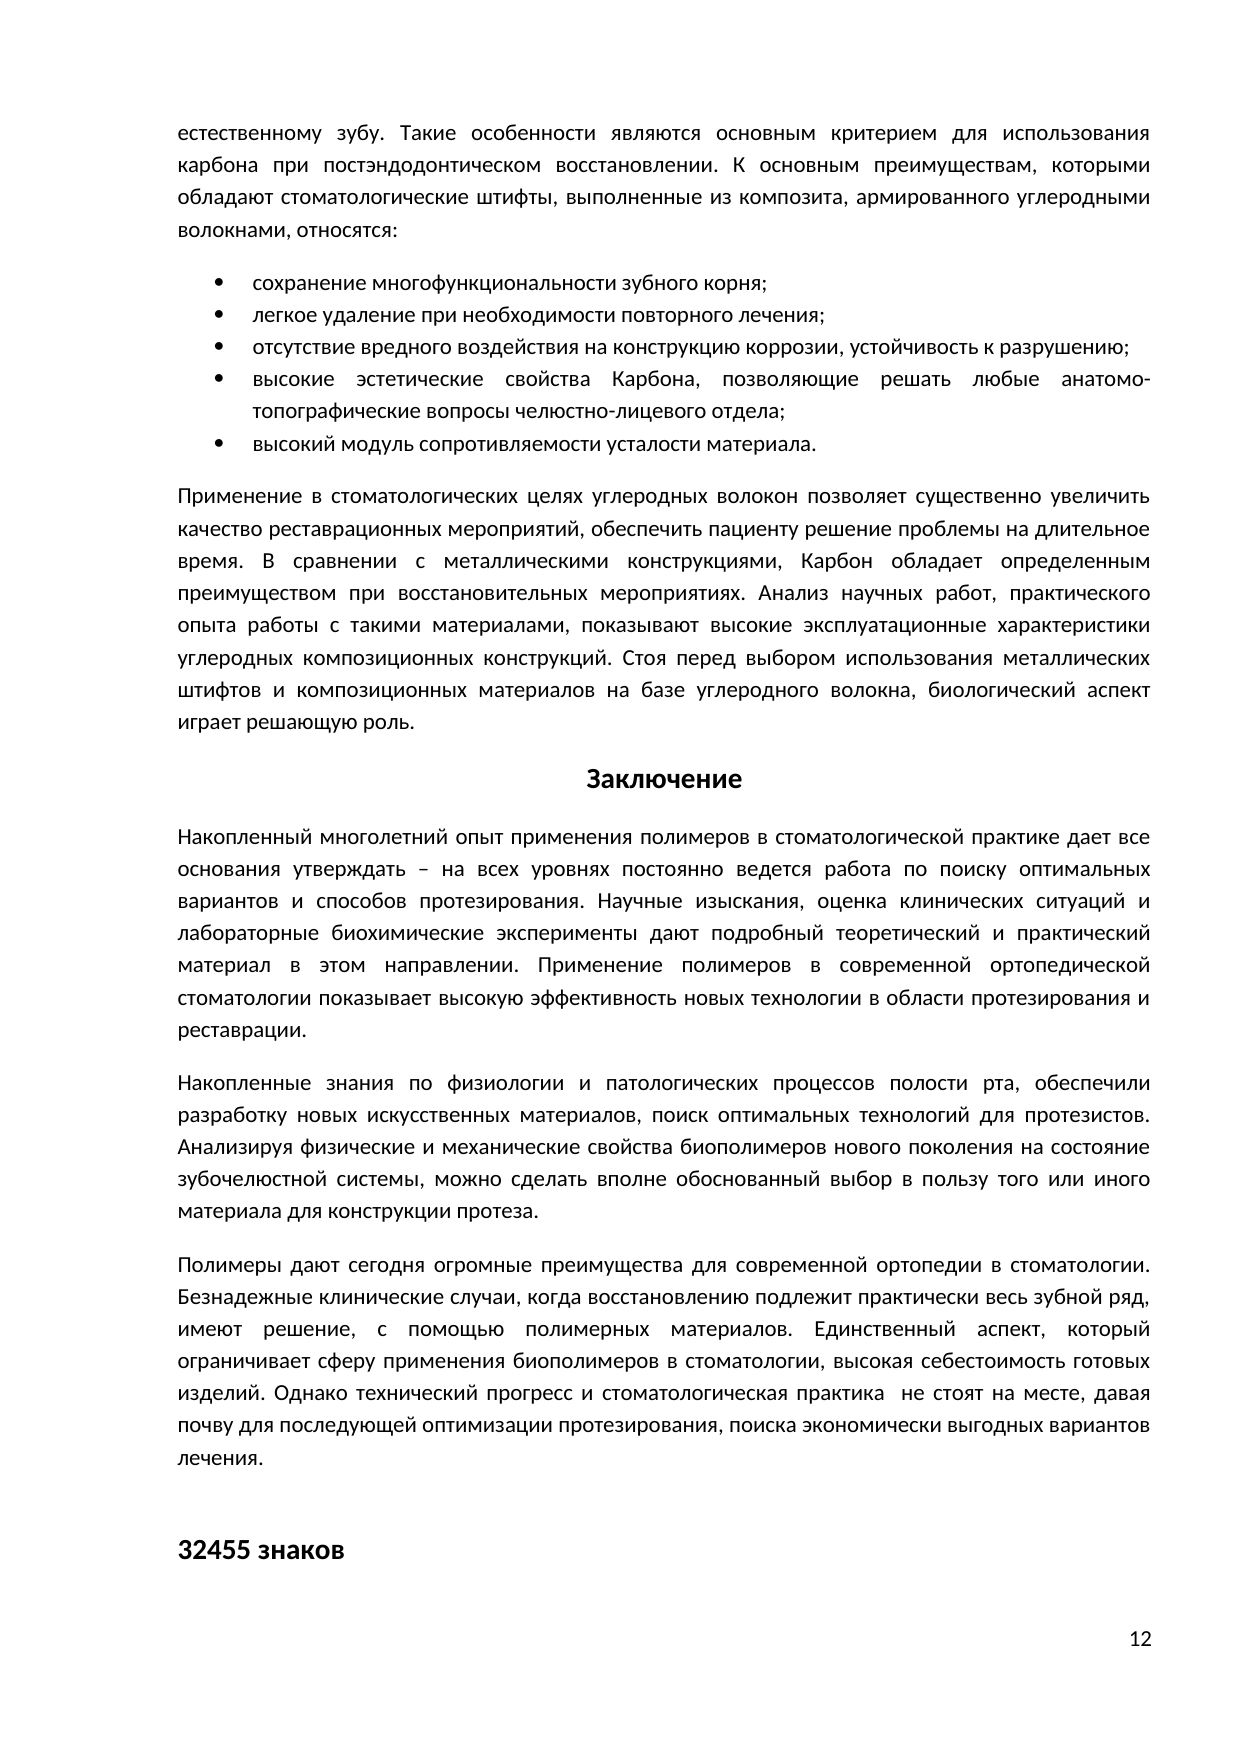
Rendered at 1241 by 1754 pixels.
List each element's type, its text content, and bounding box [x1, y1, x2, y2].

list отсутствие вредного воздействия на конструкцию коррозии, устойчивость к разрушению; [215, 332, 1152, 360]
text Полимеры дают сегодня огромные преимущества для современной ортопедии в стоматологии. Безнадежные клинические случаи, когда восстановлению подлежит практически весь зубной ряд, имеют решение, с помощью полимерных материалов. Единственный аспект, который ограничивает сферу применения биополимеров в стоматологии, высокая себестоимость готовых изделий. Однако технический прогресс и стоматологическая практика не стоят на месте, давая почву для последующей оптимизации протезирования, поиска экономически выгодных вариантов лечения. [177, 1250, 1152, 1471]
text 32455 знаков [177, 1531, 1152, 1567]
list высокие эстетические свойства Карбона, позволяющие решать любые анатомо-топографические вопросы челюстно-лицевого отдела; [215, 364, 1152, 424]
list легкое удаление при необходимости повторного лечения; [215, 300, 1152, 328]
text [177, 118, 1152, 243]
text Накопленные знания по физиологии и патологических процессов полости рта, обеспечили разработку новых искусственных материалов, поиск оптимальных технологий для протезистов. Анализируя физические и механические свойства биополимеров нового поколения на состояние зубочелюстной системы, можно сделать вполне обоснованный выбор в пользу того или иного материала для конструкции протеза. [177, 1068, 1152, 1225]
text Заключение [177, 760, 1152, 796]
text Накопленный многолетний опыт применения полимеров в стоматологической практике дает все основания утверждать – на всех уровнях постоянно ведется работа по поиску оптимальных вариантов и способов протезирования. Научные изыскания, оценка клинических ситуаций и лабораторные биохимические эксперименты дают подробный теоретический и практический материал в этом направлении. Применение полимеров в современной ортопедической стоматологии показывает высокую эффективность новых технологии в области протезирования и реставрации. [177, 822, 1152, 1043]
text Применение в стоматологических целях углеродных волокон позволяет существенно увеличить качество реставрационных мероприятий, обеспечить пациенту решение проблемы на длительное время. В сравнении с металлическими конструкциями, Карбон обладает определенным преимуществом при восстановительных мероприятиях. Анализ научных работ, практического опыта работы с такими материалами, показывают высокие эксплуатационные характеристики углеродных композиционных конструкций. Стоя перед выбором использования металлических штифтов и композиционных материалов на базе углеродного волокна, биологический аспект играет решающую роль. [177, 482, 1152, 735]
list сохранение многофункциональности зубного корня; [215, 268, 1152, 296]
list высокий модуль сопротивляемости усталости материала. [215, 429, 1152, 457]
